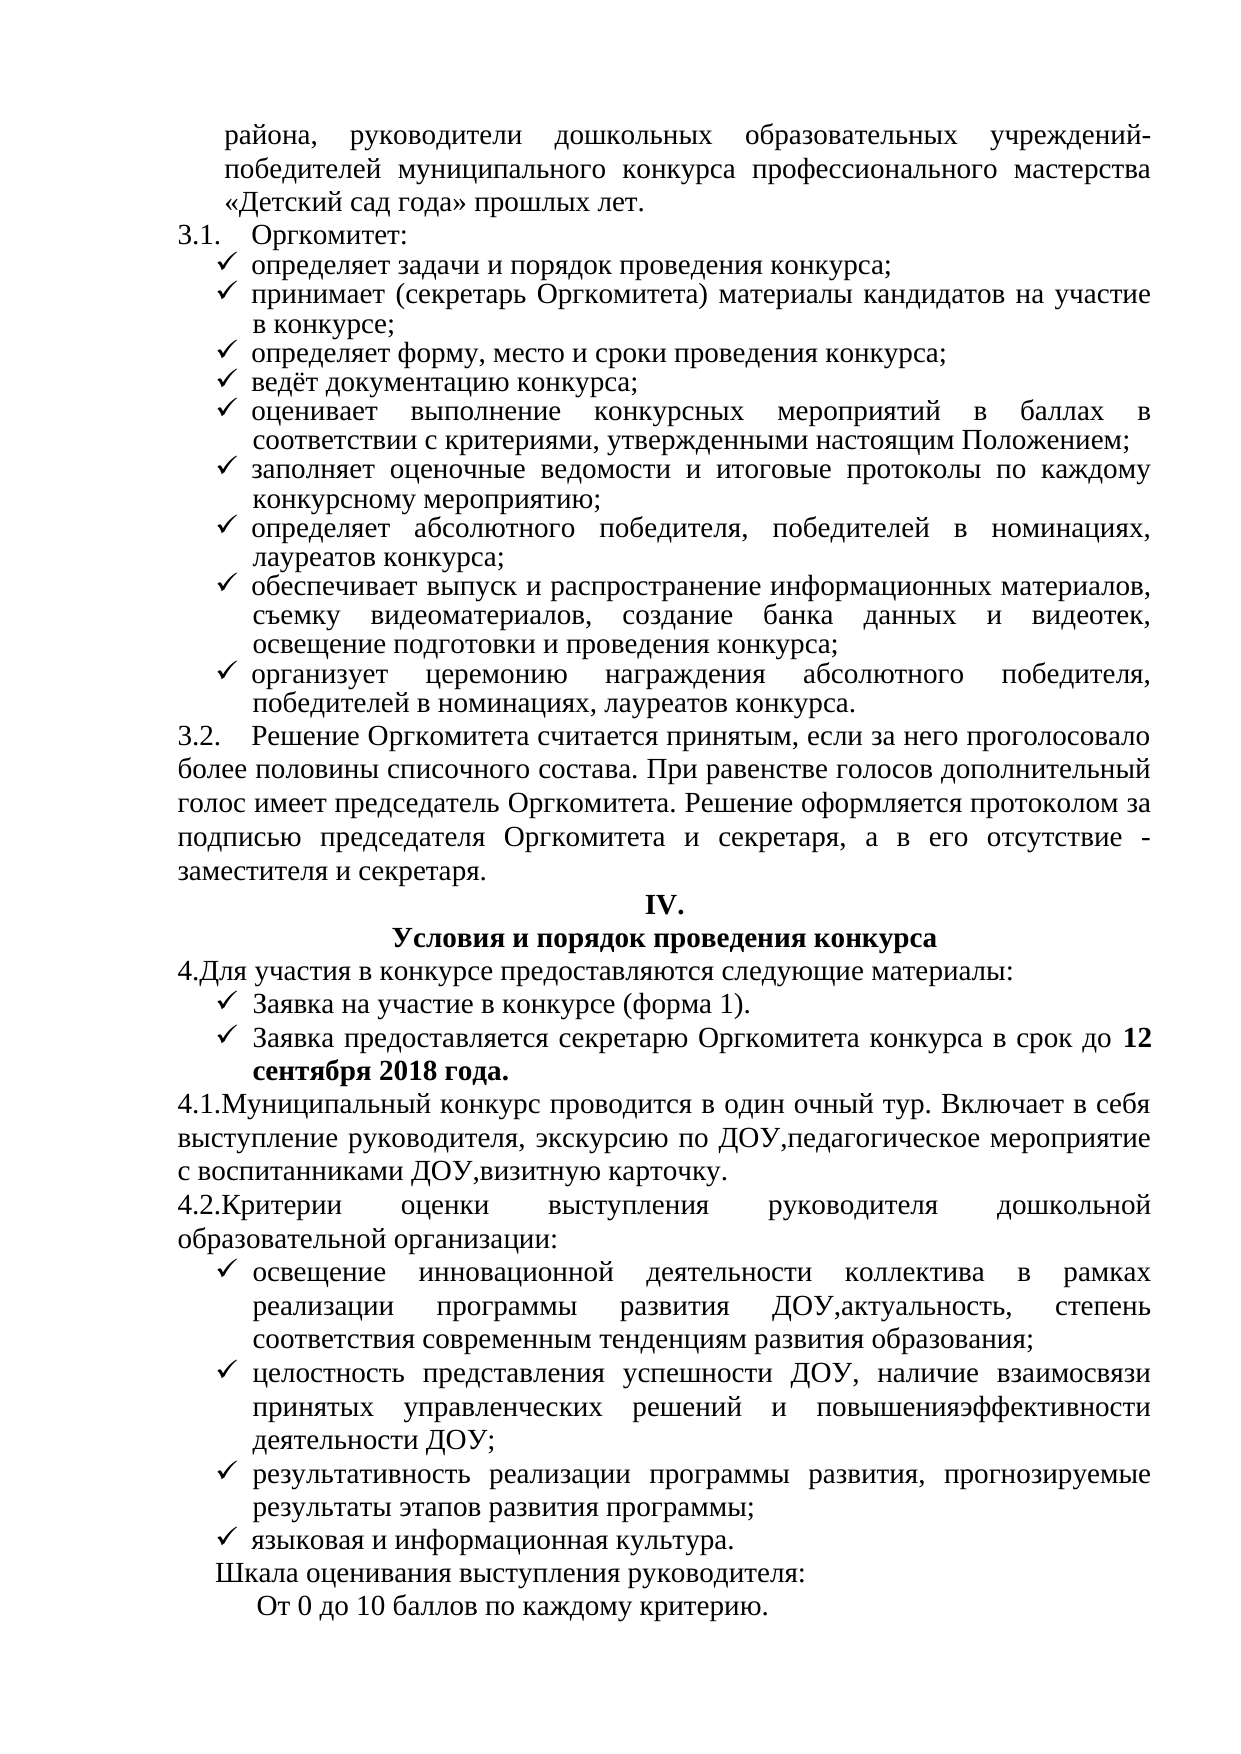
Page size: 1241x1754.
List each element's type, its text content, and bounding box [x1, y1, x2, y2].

text От 0 до 10 баллов по каждому критерию. [177, 1589, 1152, 1622]
list заполняет оценочные ведомости и итоговые протоколы по каждому конкурсному мероприятию; [215, 456, 1152, 514]
list Заявка на участие в конкурсе (форма 1). [215, 987, 1152, 1021]
list результативность реализации программы развития, прогнозируемые результаты этапов развития программы; [215, 1456, 1152, 1523]
text 4.Для участия в конкурсе предоставляются следующие материалы: [177, 954, 1152, 987]
list языковая и информационная культура. [215, 1523, 1152, 1556]
list целостность представления успешности ДОУ, наличие взаимосвязи принятых управленческих решений и повышенияэффективности деятельности ДОУ; [215, 1355, 1152, 1456]
text Условия и порядок проведения конкурса [177, 920, 1152, 954]
list Оргкомитет: [177, 218, 1152, 251]
list ведёт документацию конкурса; [215, 368, 1152, 397]
text Шкала оценивания выступления руководителя: [215, 1556, 1152, 1589]
list освещение инновационной деятельности коллектива в рамках реализации программы развития ДОУ,актуальность, степень соответствия современным тенденциям развития образования; [215, 1254, 1152, 1355]
list определяет абсолютного победителя, победителей в номинациях, лауреатов конкурса; [215, 514, 1152, 572]
list обеспечивает выпуск и распространение информационных материалов, съемку видеоматериалов, создание банка данных и видеотек, освещение подготовки и проведения конкурса; [215, 572, 1152, 660]
text 4.2.Критерии оценки выступления руководителя дошкольной образовательной организации: [177, 1187, 1152, 1254]
text 4.1.Муниципальный конкурс проводится в один очный тур. Включает в себя выступление руководителя, экскурсию по ДОУ,педагогическое мероприятие с воспитанниками ДОУ,визитную карточку. [177, 1087, 1152, 1187]
list Заявка предоставляется секретарю Оргкомитета конкурса в срок до 12 сентября 2018 года. [215, 1021, 1152, 1087]
list принимает (секретарь Оргкомитета) материалы кандидатов на участие в конкурсе; [215, 281, 1152, 339]
list Решение Оргкомитета считается принятым, если за него проголосовало более половины списочного состава. При равенстве голосов дополнительный голос имеет председатель Оргкомитета. Решение оформляется протоколом за подписью председателя Оргкомитета и секретаря, а в его отсутствие - заместителя и секретаря. [177, 718, 1152, 887]
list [177, 118, 1152, 218]
list определяет задачи и порядок проведения конкурса; [215, 251, 1152, 281]
list организует церемонию награждения абсолютного победителя, победителей в номинациях, лауреатов конкурса. [215, 660, 1152, 718]
list оценивает выполнение конкурсных мероприятий в баллах в соответствии с критериями, утвержденными настоящим Положением; [215, 397, 1152, 456]
text IV. [177, 887, 1152, 920]
list определяет форму, место и сроки проведения конкурса; [215, 339, 1152, 368]
